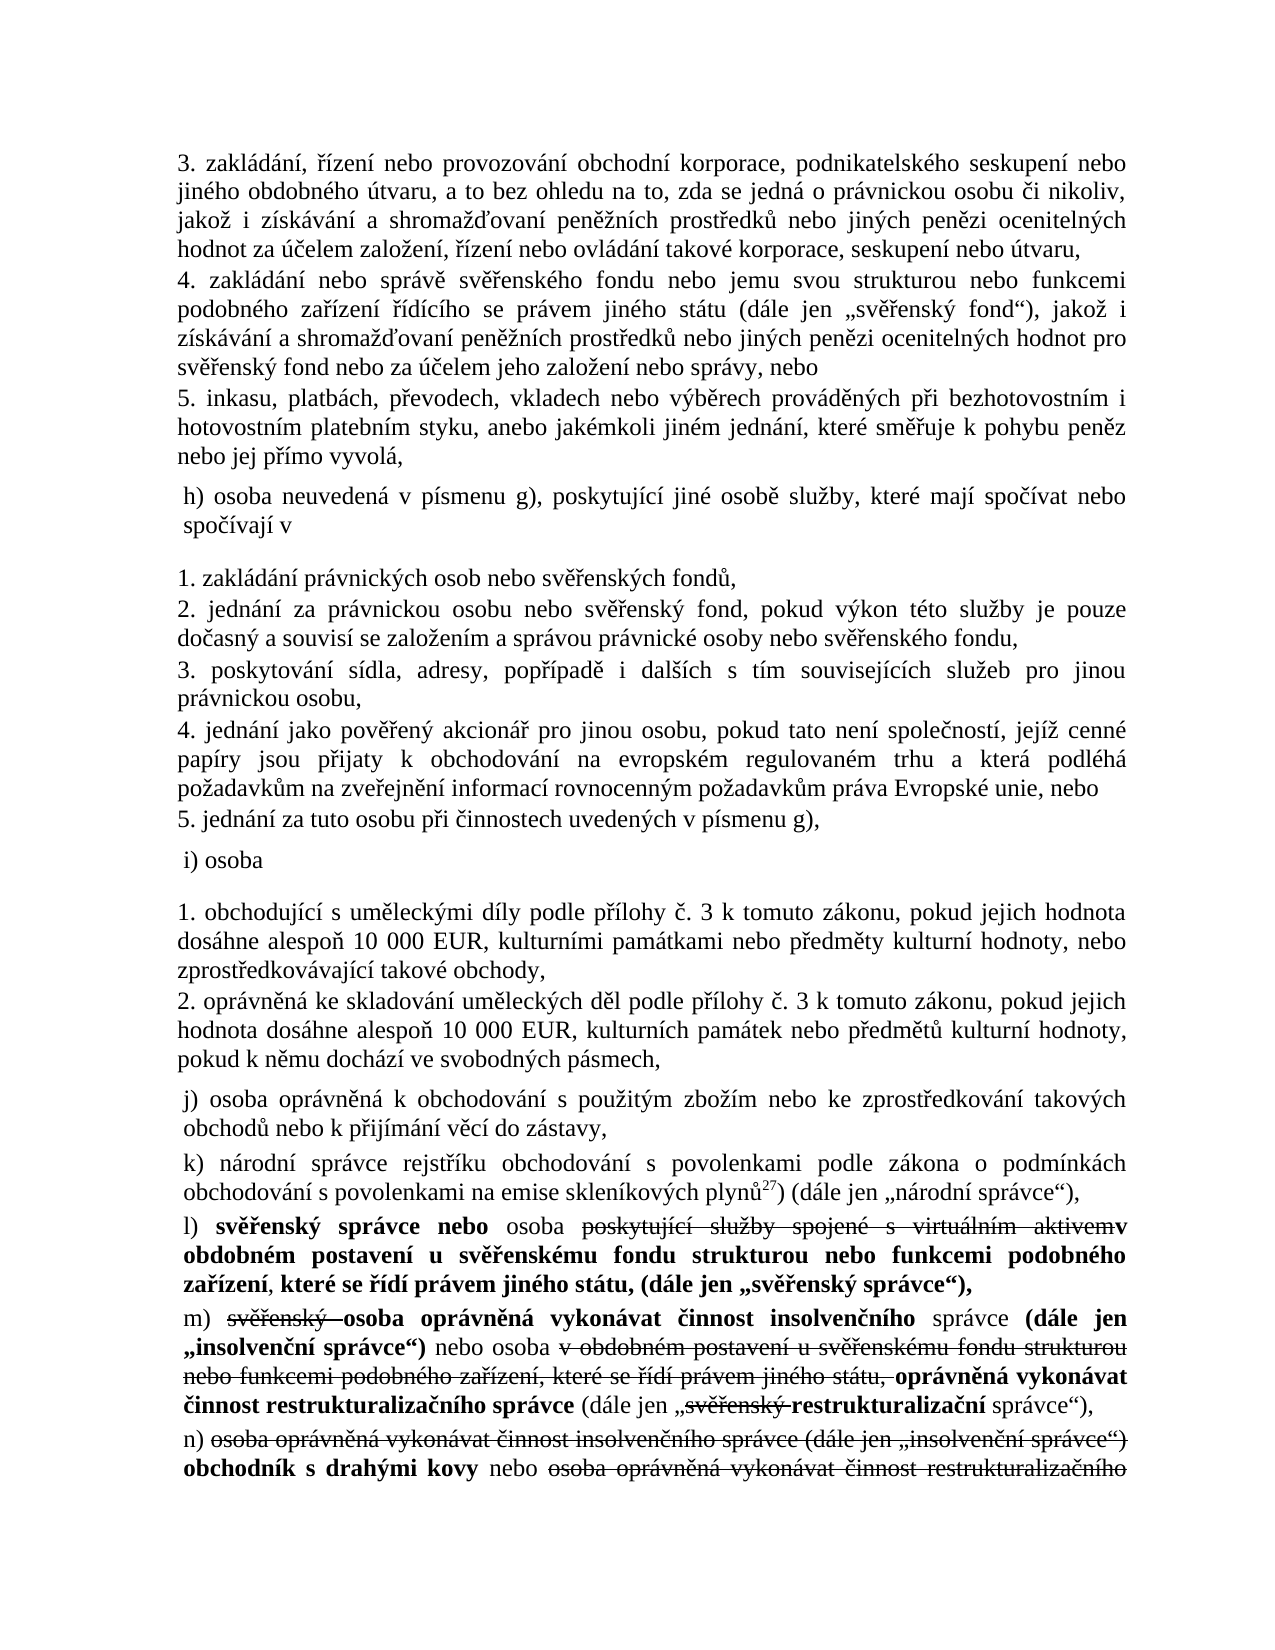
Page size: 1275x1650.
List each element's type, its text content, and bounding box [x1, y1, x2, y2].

text 3. zakládání, řízení nebo provozování obchodní korporace, podnikatelského seskupení nebo jiného obdobného útvaru, a to bez ohledu na to, zda se jedná o právnickou osobu či nikoliv, jakož i získávání a shromažďovaní peněžních prostředků nebo jiných penězi ocenitelných hodnot za účelem založení, řízení nebo ovládání takové korporace, seskupení nebo útvaru, [177, 148, 1127, 263]
text 3. poskytování sídla, adresy, popřípadě i dalších s tím souvisejících služeb pro jinou právnickou osobu, [177, 655, 1127, 712]
text i) osoba [183, 845, 1127, 873]
text 1. obchodující s uměleckými díly podle přílohy č. 3 k tomuto zákonu, pokud jejich hodnota dosáhne alespoň 10 000 EUR, kulturními památkami nebo předměty kulturní hodnoty, nebo zprostředkovávající takové obchody, [177, 897, 1127, 983]
text h) osoba neuvedená v písmenu g), poskytující jiné osobě služby, které mají spočívat nebo spočívají v [183, 481, 1127, 539]
text 1. zakládání právnických osob nebo svěřenských fondů, [177, 563, 1127, 591]
text 5. inkasu, platbách, převodech, vkladech nebo výběrech prováděných při bezhotovostním i hotovostním platebním styku, anebo jakémkoli jiném jednání, které směřuje k pohybu peněz nebo jej přímo vyvolá, [177, 383, 1127, 470]
text 4. zakládání nebo správě svěřenského fondu nebo jemu svou strukturou nebo funkcemi podobného zařízení řídícího se právem jiného státu (dále jen „svěřenský fond“), jakož i získávání a shromažďovaní peněžních prostředků nebo jiných penězi ocenitelných hodnot pro svěřenský fond nebo za účelem jeho založení nebo správy, nebo [177, 266, 1127, 381]
text 4. jednání jako pověřený akcionář pro jinou osobu, pokud tato není společností, jejíž cenné papíry jsou přijaty k obchodování na evropském regulovaném trhu a která podléhá požadavkům na zveřejnění informací rovnocenným požadavkům práva Evropské unie, nebo [177, 715, 1127, 801]
text m) svěřenský osoba oprávněná vykonávat činnost insolvenčního správce (dále jen „insolvenční správce“) nebo osoba v obdobném postavení u svěřenskému fondu strukturou nebo funkcemi podobného zařízení, které se řídí právem jiného státu, oprávněná vykonávat činnost restrukturalizačního správce (dále jen „svěřenský restrukturalizační správce“), [183, 1303, 1127, 1418]
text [183, 1424, 1127, 1482]
text 5. jednání za tuto osobu při činnostech uvedených v písmenu g), [177, 804, 1127, 833]
text 2. jednání za právnickou osobu nebo svěřenský fond, pokud výkon této služby je pouze dočasný a souvisí se založením a správou právnické osoby nebo svěřenského fondu, [177, 594, 1127, 652]
text j) osoba oprávněná k obchodování s použitým zbožím nebo ke zprostředkování takových obchodů nebo k přijímání věcí do zástavy, [183, 1084, 1127, 1142]
text 2. oprávněná ke skladování uměleckých děl podle přílohy č. 3 k tomuto zákonu, pokud jejich hodnota dosáhne alespoň 10 000 EUR, kulturních památek nebo předmětů kulturní hodnoty, pokud k němu dochází ve svobodných pásmech, [177, 986, 1127, 1073]
text k) národní správce rejstříku obchodování s povolenkami podle zákona o podmínkách obchodování s povolenkami na emise skleníkových plynů27) (dále jen „národní správce“), [183, 1148, 1127, 1205]
text l) svěřenský správce nebo osoba poskytující služby spojené s virtuálním aktivemv obdobném postavení u svěřenskému fondu strukturou nebo funkcemi podobného zařízení, které se řídí právem jiného státu, (dále jen „svěřenský správce“), [183, 1211, 1127, 1297]
